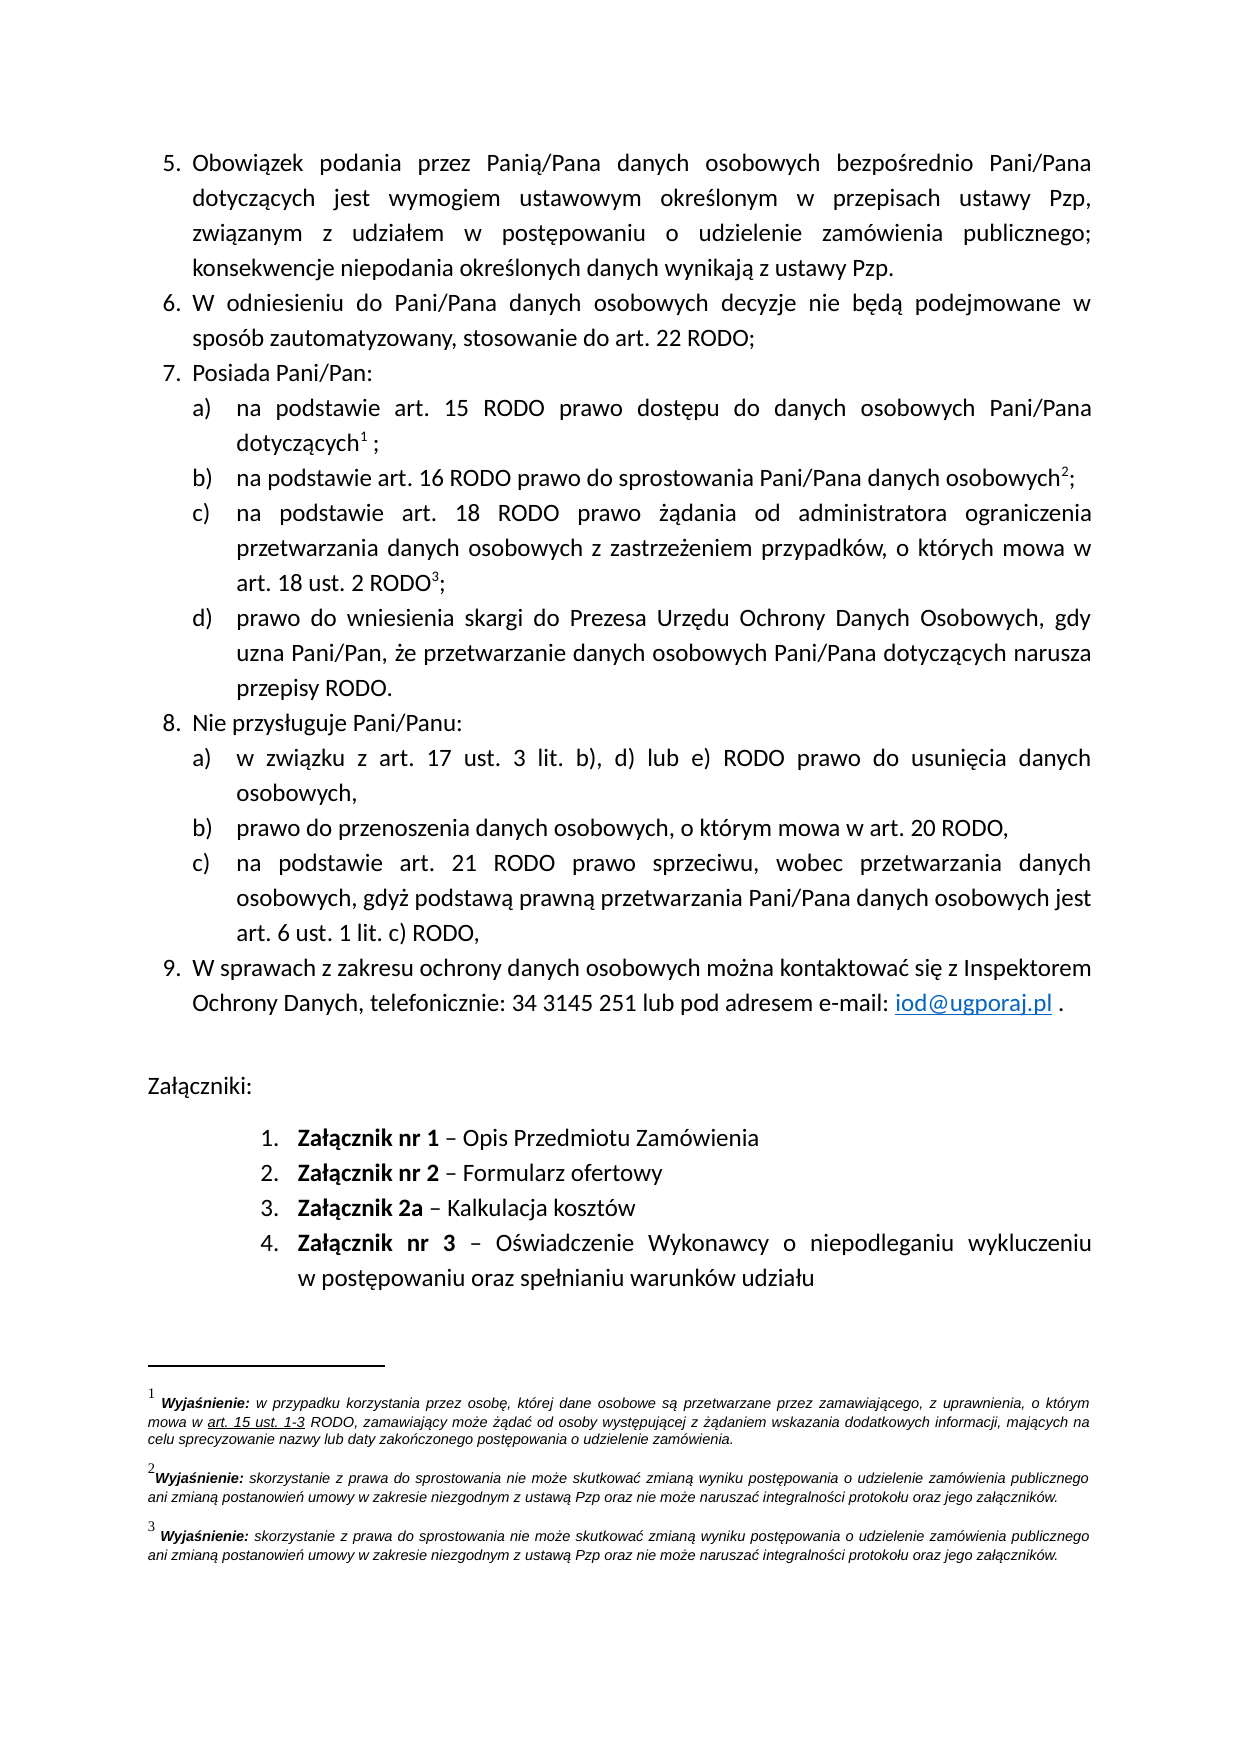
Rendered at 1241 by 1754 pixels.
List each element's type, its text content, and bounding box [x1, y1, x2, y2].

list Załącznik 2a – Kalkulacja kosztów [260, 1192, 1093, 1222]
list Nie przysługuje Pani/Panu: [162, 708, 1093, 738]
list prawo do wniesienia skargi do Prezesa Urzędu Ochrony Danych Osobowych, gdy uzna Pani/Pan, że przetwarzanie danych osobowych Pani/Pana dotyczących narusza przepisy RODO. [192, 603, 1093, 703]
list Załącznik nr 2 – Formularz ofertowy [260, 1157, 1093, 1187]
list Załącznik nr 1 – Opis Przedmiotu Zamówienia [260, 1122, 1093, 1152]
list na podstawie art. 15 RODO prawo dostępu do danych osobowych Pani/Pana dotyczących ; [192, 393, 1093, 458]
list Obowiązek podania przez Panią/Pana danych osobowych bezpośrednio Pani/Pana dotyczących jest wymogiem ustawowym określonym w przepisach ustawy Pzp, związanym z udziałem w postępowaniu o udzielenie zamówienia publicznego; konsekwencje niepodania określonych danych wynikają z ustawy Pzp. [162, 148, 1093, 283]
text Załączniki: [148, 1070, 1093, 1101]
list W sprawach z zakresu ochrony danych osobowych można kontaktować się z Inspektorem Ochrony Danych, telefonicznie: 34 3145 251 lub pod adresem e-mail: iod@ugporaj.pl . [162, 953, 1093, 1018]
list prawo do przenoszenia danych osobowych, o którym mowa w art. 20 RODO, [192, 813, 1093, 843]
list Załącznik nr 3 – Oświadczenie Wykonawcy o niepodleganiu wykluczeniu w postępowaniu oraz spełnianiu warunków udziału [260, 1227, 1093, 1292]
list W odniesieniu do Pani/Pana danych osobowych decyzje nie będą podejmowane w sposób zautomatyzowany, stosowanie do art. 22 RODO; [162, 288, 1093, 353]
list Posiada Pani/Pan: [162, 358, 1093, 388]
list na podstawie art. 21 RODO prawo sprzeciwu, wobec przetwarzania danych osobowych, gdyż podstawą prawną przetwarzania Pani/Pana danych osobowych jest art. 6 ust. 1 lit. c) RODO, [192, 848, 1093, 948]
list na podstawie art. 18 RODO prawo żądania od administratora ograniczenia przetwarzania danych osobowych z zastrzeżeniem przypadków, o których mowa w art. 18 ust. 2 RODO; [192, 498, 1093, 598]
list na podstawie art. 16 RODO prawo do sprostowania Pani/Pana danych osobowych; [192, 463, 1093, 493]
list w związku z art. 17 ust. 3 lit. b), d) lub e) RODO prawo do usunięcia danych osobowych, [192, 743, 1093, 808]
